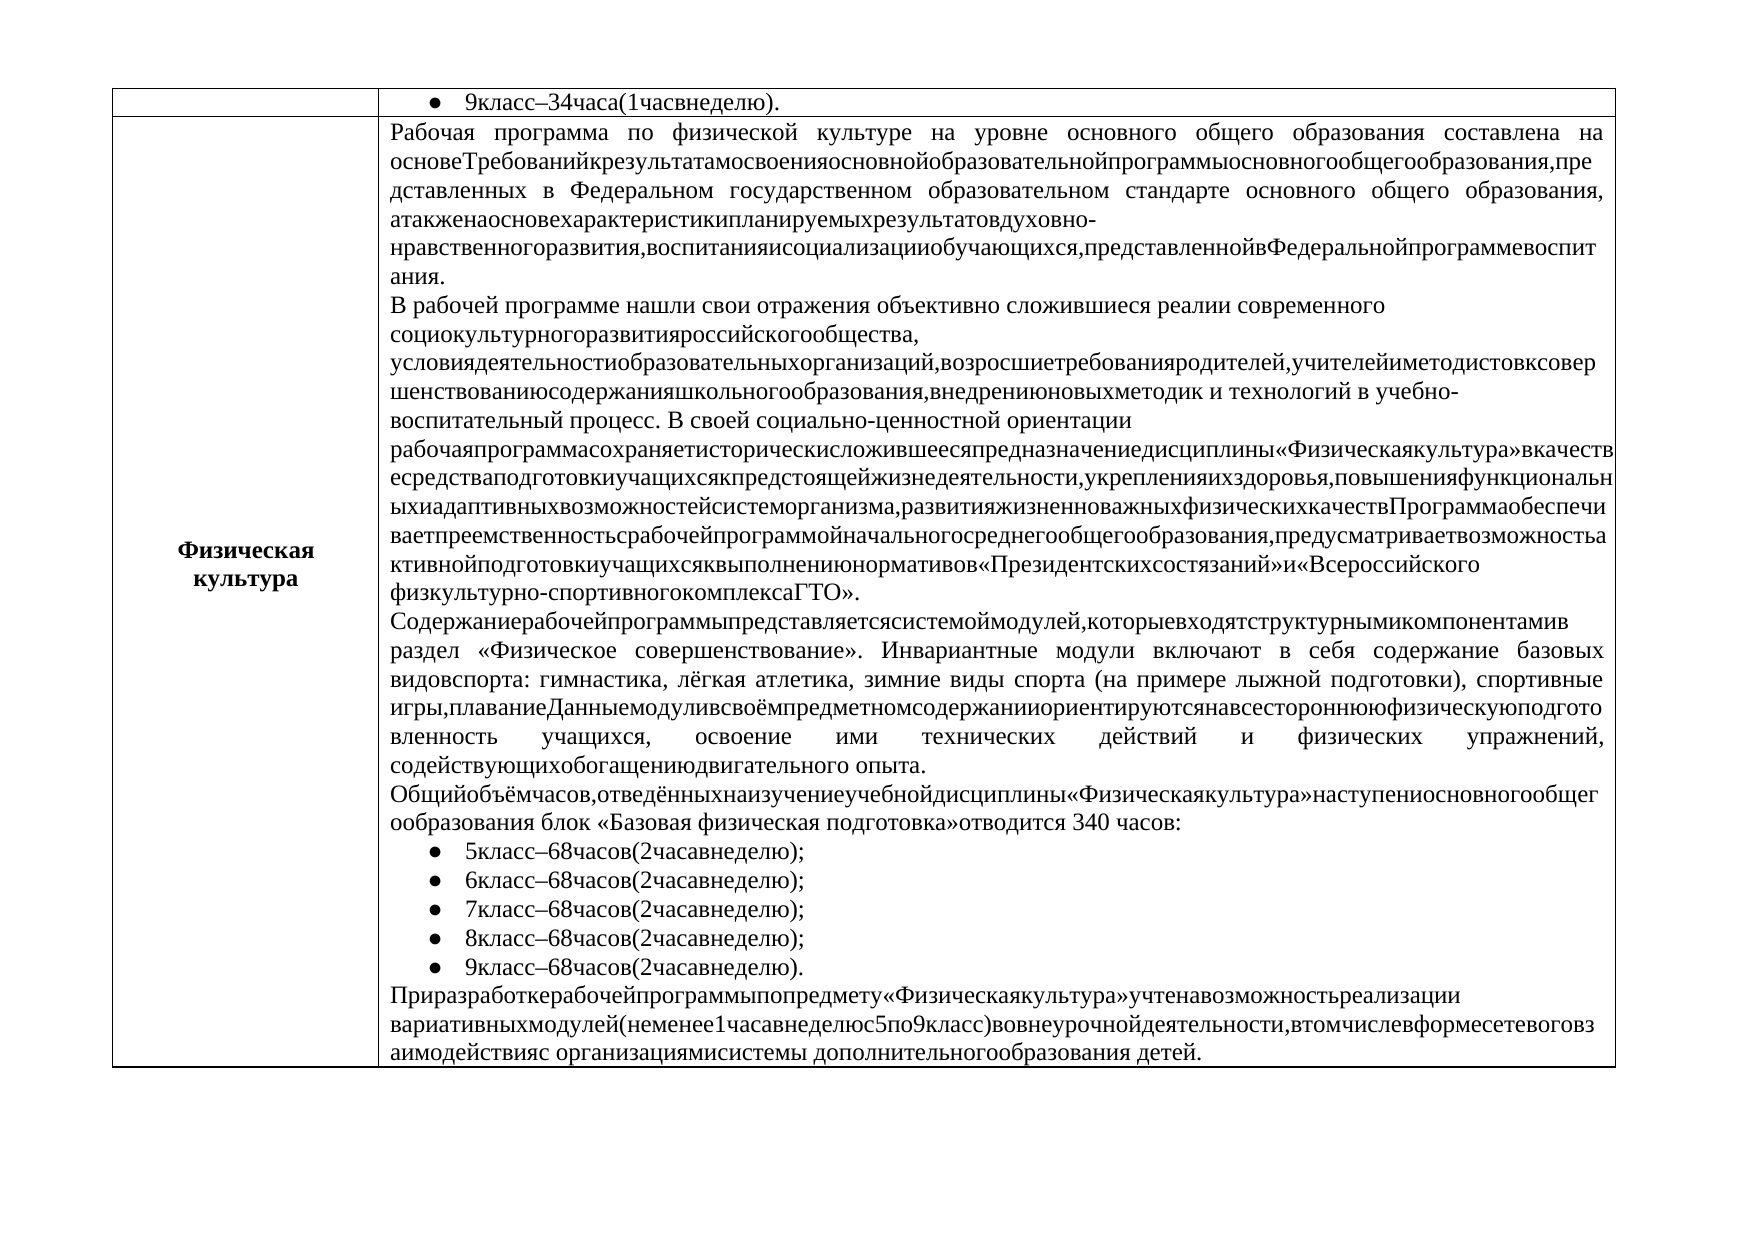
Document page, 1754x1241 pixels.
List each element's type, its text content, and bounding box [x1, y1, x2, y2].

table_header 9класс–34часа(1часвнеделю). [379, 89, 1615, 116]
table_cell Физическаякультура [113, 117, 378, 1066]
table_cell Рабочая программа по физической культуре на уровне основного общего образования составлена на основеТребованийкрезультатамосвоенияосновнойобразовательнойпрограммыосновногообщегообразования,представленных в Федеральном государственном образовательном стандарте основного общего образования, атакженаосновехарактеристикипланируемыхрезультатовдуховно-нравственногоразвития,воспитанияисоциализацииобучающихся,представленнойвФедеральнойпрограммевоспитания. В рабочей программе нашли свои отражения объективно сложившиеся реалии современного социокультурногоразвитияроссийскогообщества, условиядеятельностиобразовательныхорганизаций,возросшиетребованияродителей,учителейиметодистовксовершенствованиюсодержанияшкольногообразования,внедрениюновыхметодик и технологий в учебно-воспитательный процесс. В своей социально-ценностной ориентации рабочаяпрограммасохраняетисторическисложившеесяпредназначениедисциплины«Физическаякультура»вкачествесредстваподготовкиучащихсякпредстоящейжизнедеятельности,укрепленияихздоровья,повышенияфункциональныхиадаптивныхвозможностейсистеморганизма,развитияжизненноважныхфизическихкачествПрограммаобеспечиваетпреемственностьсрабочейпрограммойначальногосреднегообщегообразования,предусматриваетвозможностьактивнойподготовкиучащихсяквыполнениюнормативов«Президентскихсостязаний»и«Всероссийского физкультурно-спортивногокомплексаГТО». Содержаниерабочейпрограммыпредставляетсясистемоймодулей,которыевходятструктурнымикомпонентамив раздел «Физическое совершенствование». Инвариантные модули включают в себя содержание базовых видовспорта: гимнастика, лёгкая атлетика, зимние виды спорта (на примере лыжной подготовки), спортивные игры,плаваниеДанныемодуливсвоёмпредметномсодержанииориентируютсянавсестороннююфизическуюподготовленность учащихся, освоение ими технических действий и физических упражнений, содействующихобогащениюдвигательного опыта. Общийобъёмчасов,отведённыхнаизучениеучебнойдисциплины«Физическаякультура»наступениосновногообщегообразования блок «Базовая физическая подготовка»отводится 340 часов: 5класс–68часов(2часавнеделю); 6класс–68часов(2часавнеделю); 7класс–68часов(2часавнеделю); 8класс–68часов(2часавнеделю); 9класс–68часов(2часавнеделю). Приразработкерабочейпрограммыпопредмету«Физическаякультура»учтенавозможностьреализации вариативныхмодулей(неменее1часавнеделюс5по9класс)вовнеурочнойдеятельности,втомчислевформесетевоговзаимодействияс организациямисистемы дополнительногообразования детей. [379, 117, 1615, 1066]
table_header [113, 89, 378, 116]
